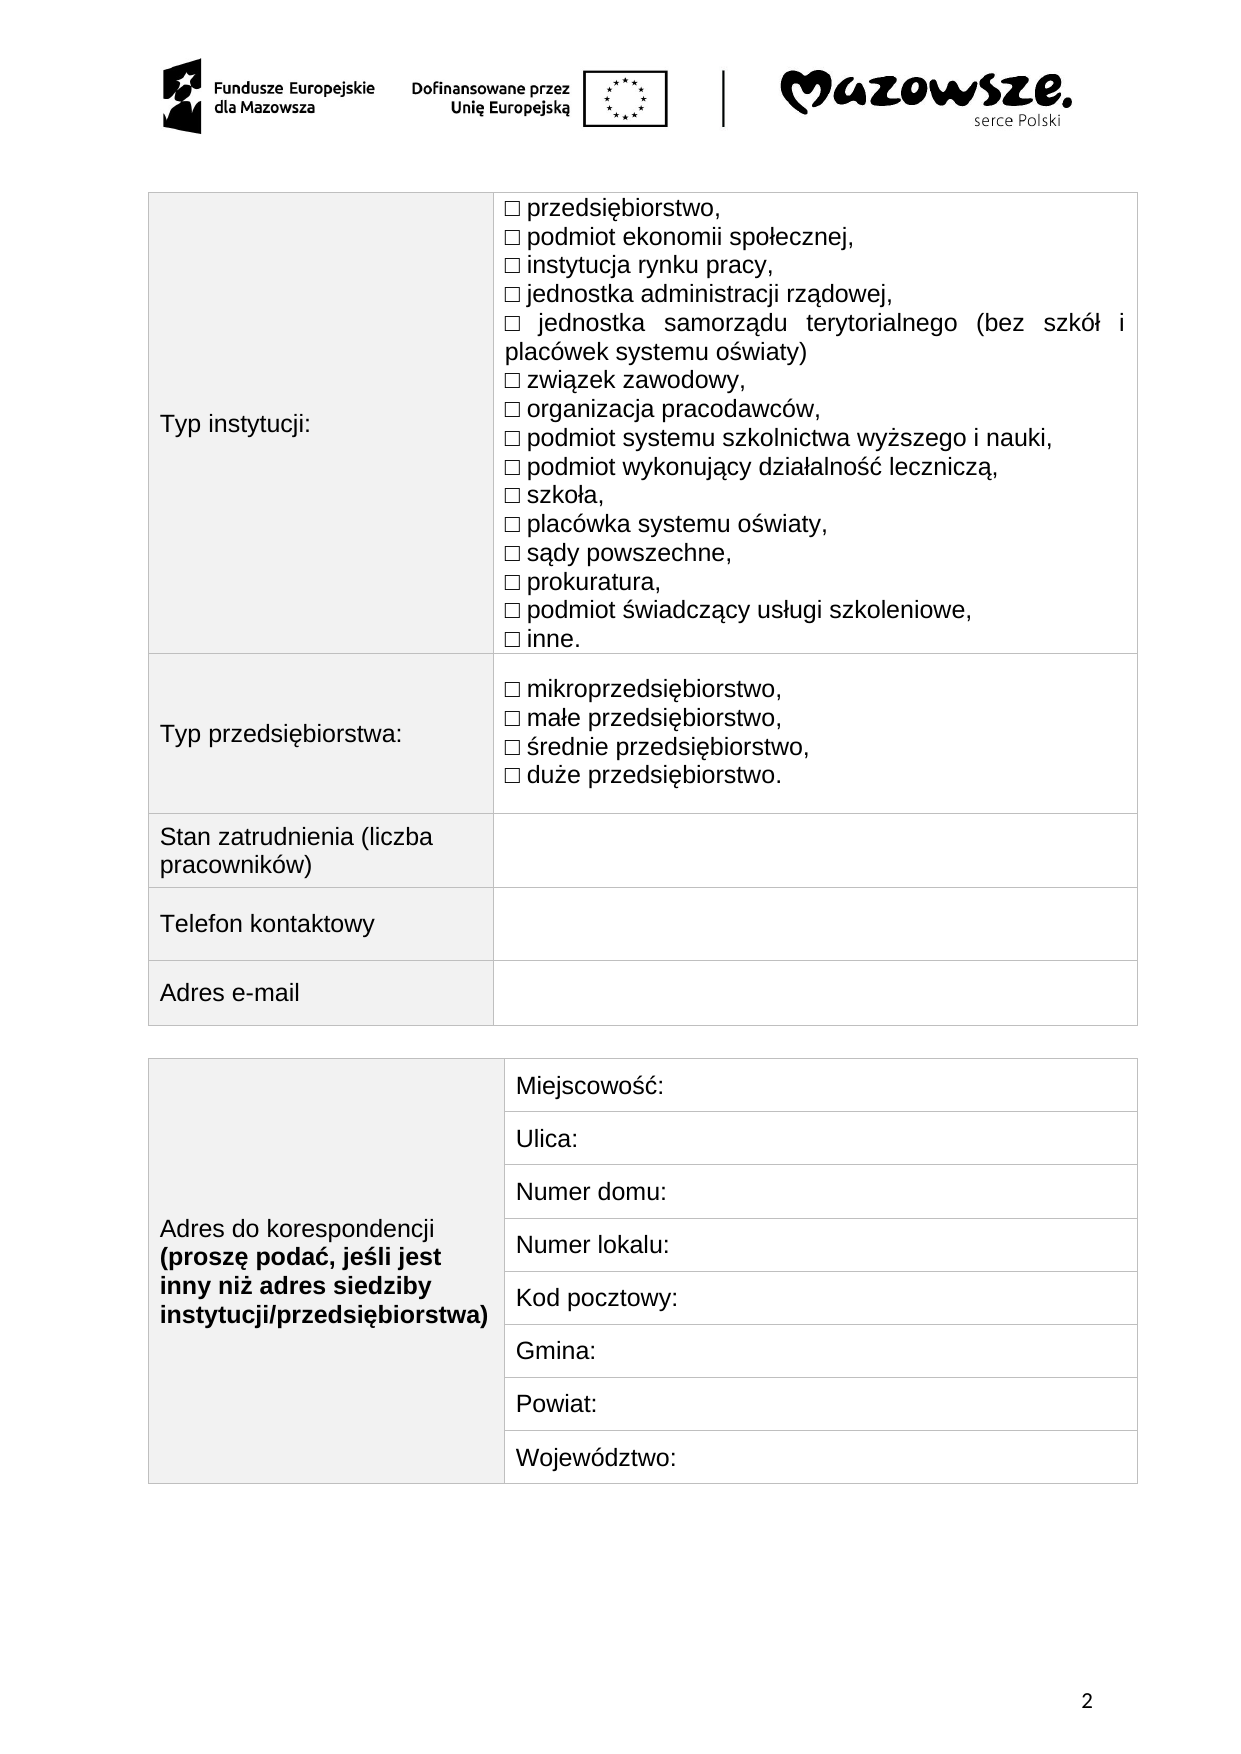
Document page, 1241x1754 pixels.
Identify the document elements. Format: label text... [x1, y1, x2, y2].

table_cell Telefon kontaktowy [149, 888, 493, 960]
table_header Miejscowość: [505, 1059, 1137, 1111]
table_cell Numer lokalu: [505, 1219, 1137, 1271]
table_cell Powiat: [505, 1378, 1137, 1430]
table_cell Adres e-mail [149, 961, 493, 1025]
picture [147, 41, 1093, 147]
table_cell [494, 888, 1137, 960]
table_cell Numer domu: [505, 1165, 1137, 1217]
table_cell Gmina: [505, 1325, 1137, 1377]
table_header Adres do korespondencji (proszę podać, jeśli jest inny niż adres siedziby instytucji/przedsiębiorstwa) [149, 1059, 504, 1483]
table_cell □ mikroprzedsiębiorstwo, □ małe przedsiębiorstwo, □ średnie przedsiębiorstwo, □ duże przedsiębiorstwo. [494, 654, 1137, 813]
table_cell Kod pocztowy: [505, 1272, 1137, 1324]
table_cell □ przedsiębiorstwo, □ podmiot ekonomii społecznej, □ instytucja rynku pracy, □ jednostka administracji rządowej, □ jednostka samorządu terytorialnego (bez szkół i placówek systemu oświaty) □ związek zawodowy, □ organizacja pracodawców, □ podmiot systemu szkolnictwa wyższego i nauki, □ podmiot wykonujący działalność leczniczą, □ szkoła, □ placówka systemu oświaty, □ sądy powszechne, □ prokuratura, □ podmiot świadczący usługi szkoleniowe, □ inne. [494, 193, 1137, 653]
table_cell Ulica: [505, 1112, 1137, 1164]
table_cell [494, 814, 1137, 887]
table_cell [494, 961, 1137, 1025]
table_cell Typ przedsiębiorstwa: [149, 654, 493, 813]
table_cell Województwo: [505, 1431, 1137, 1483]
table_cell Stan zatrudnienia (liczba pracowników) [149, 814, 493, 887]
table_cell Typ instytucji: [149, 193, 493, 653]
